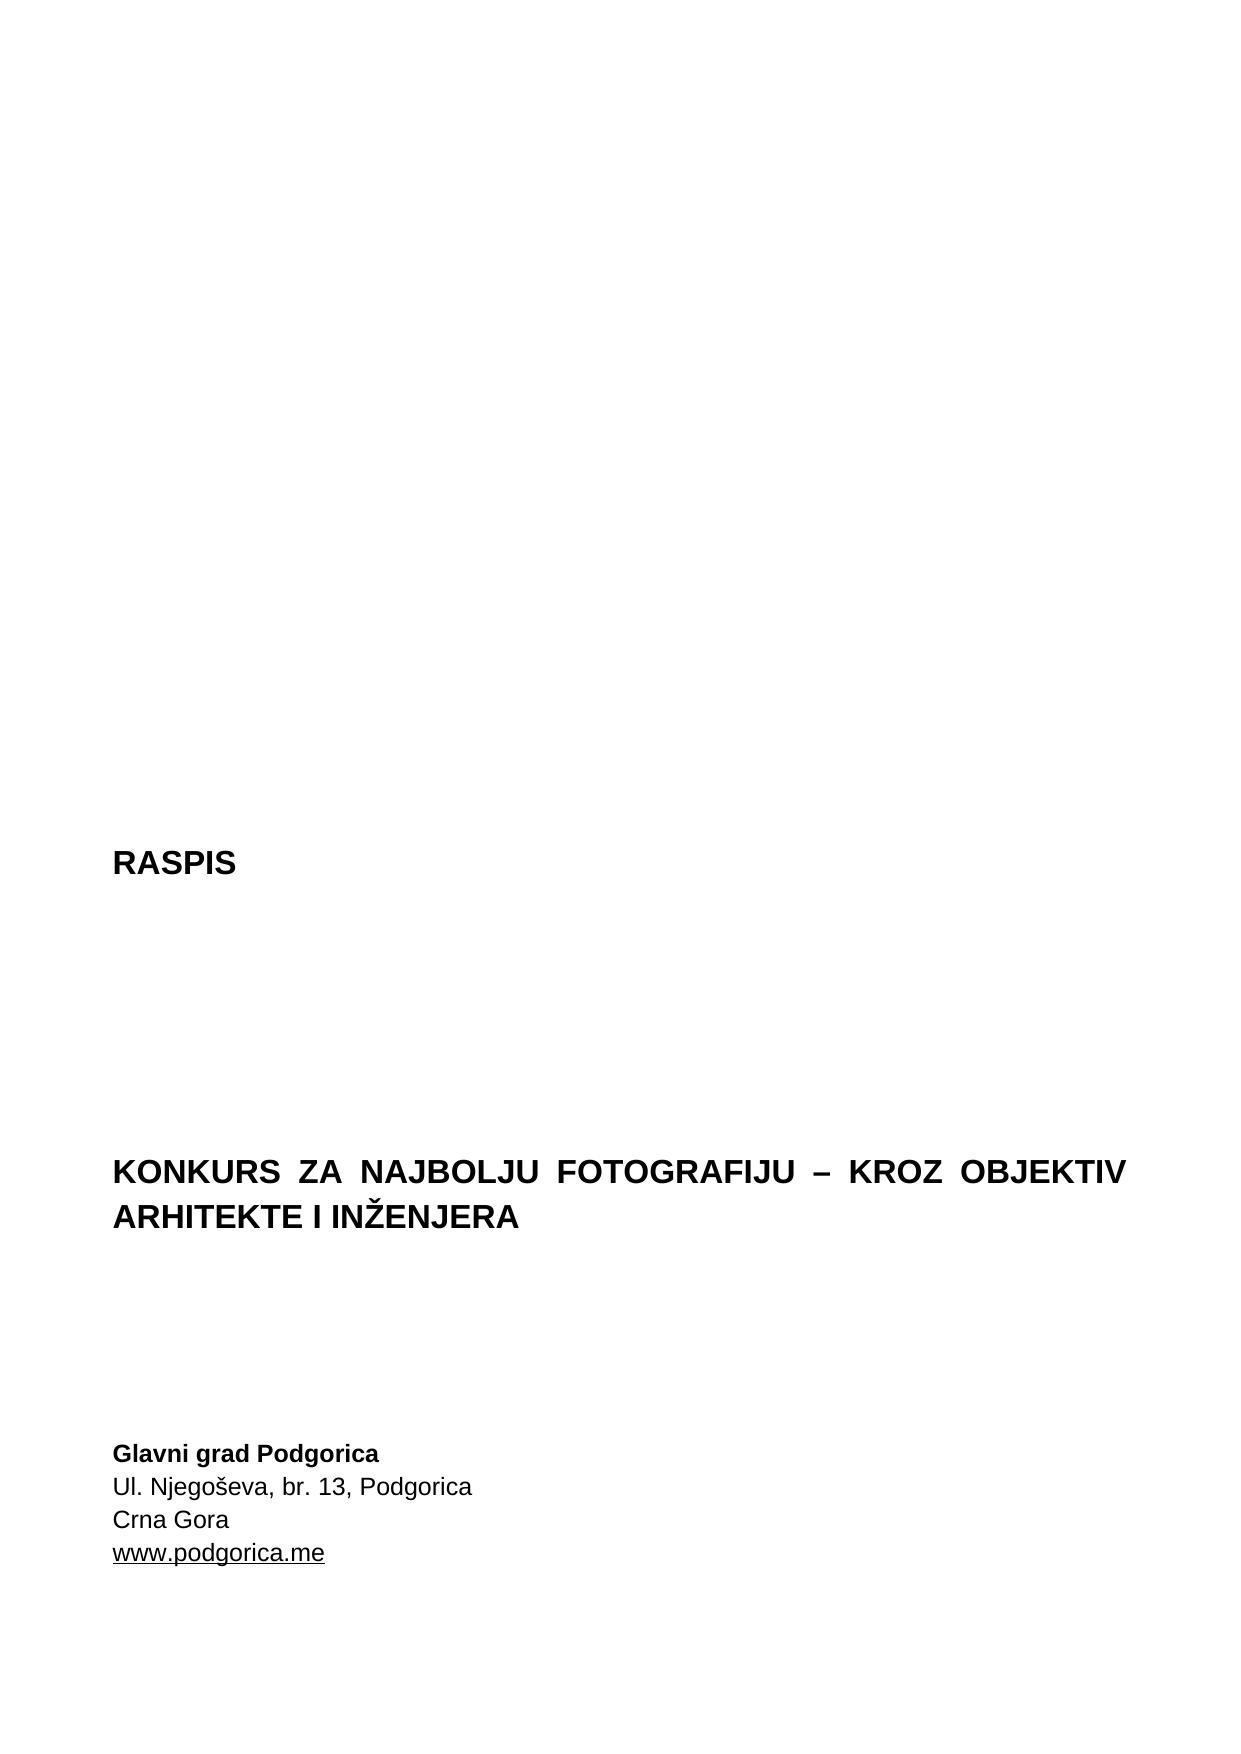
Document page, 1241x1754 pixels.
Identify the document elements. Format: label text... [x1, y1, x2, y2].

text RASPIS [112, 843, 1128, 882]
text Glavni grad Podgorica [112, 1439, 1128, 1468]
text KONKURS ZA NAJBOLJU FOTOGRAFIJU – KROZ OBJEKTIV ARHITEKTE I INŽENJERA [112, 1153, 1128, 1235]
text Ul. Njegoševa, br. 13, Podgorica [112, 1472, 1128, 1501]
text www.podgorica.me [112, 1538, 1128, 1567]
text Crna Gora [112, 1505, 1128, 1534]
